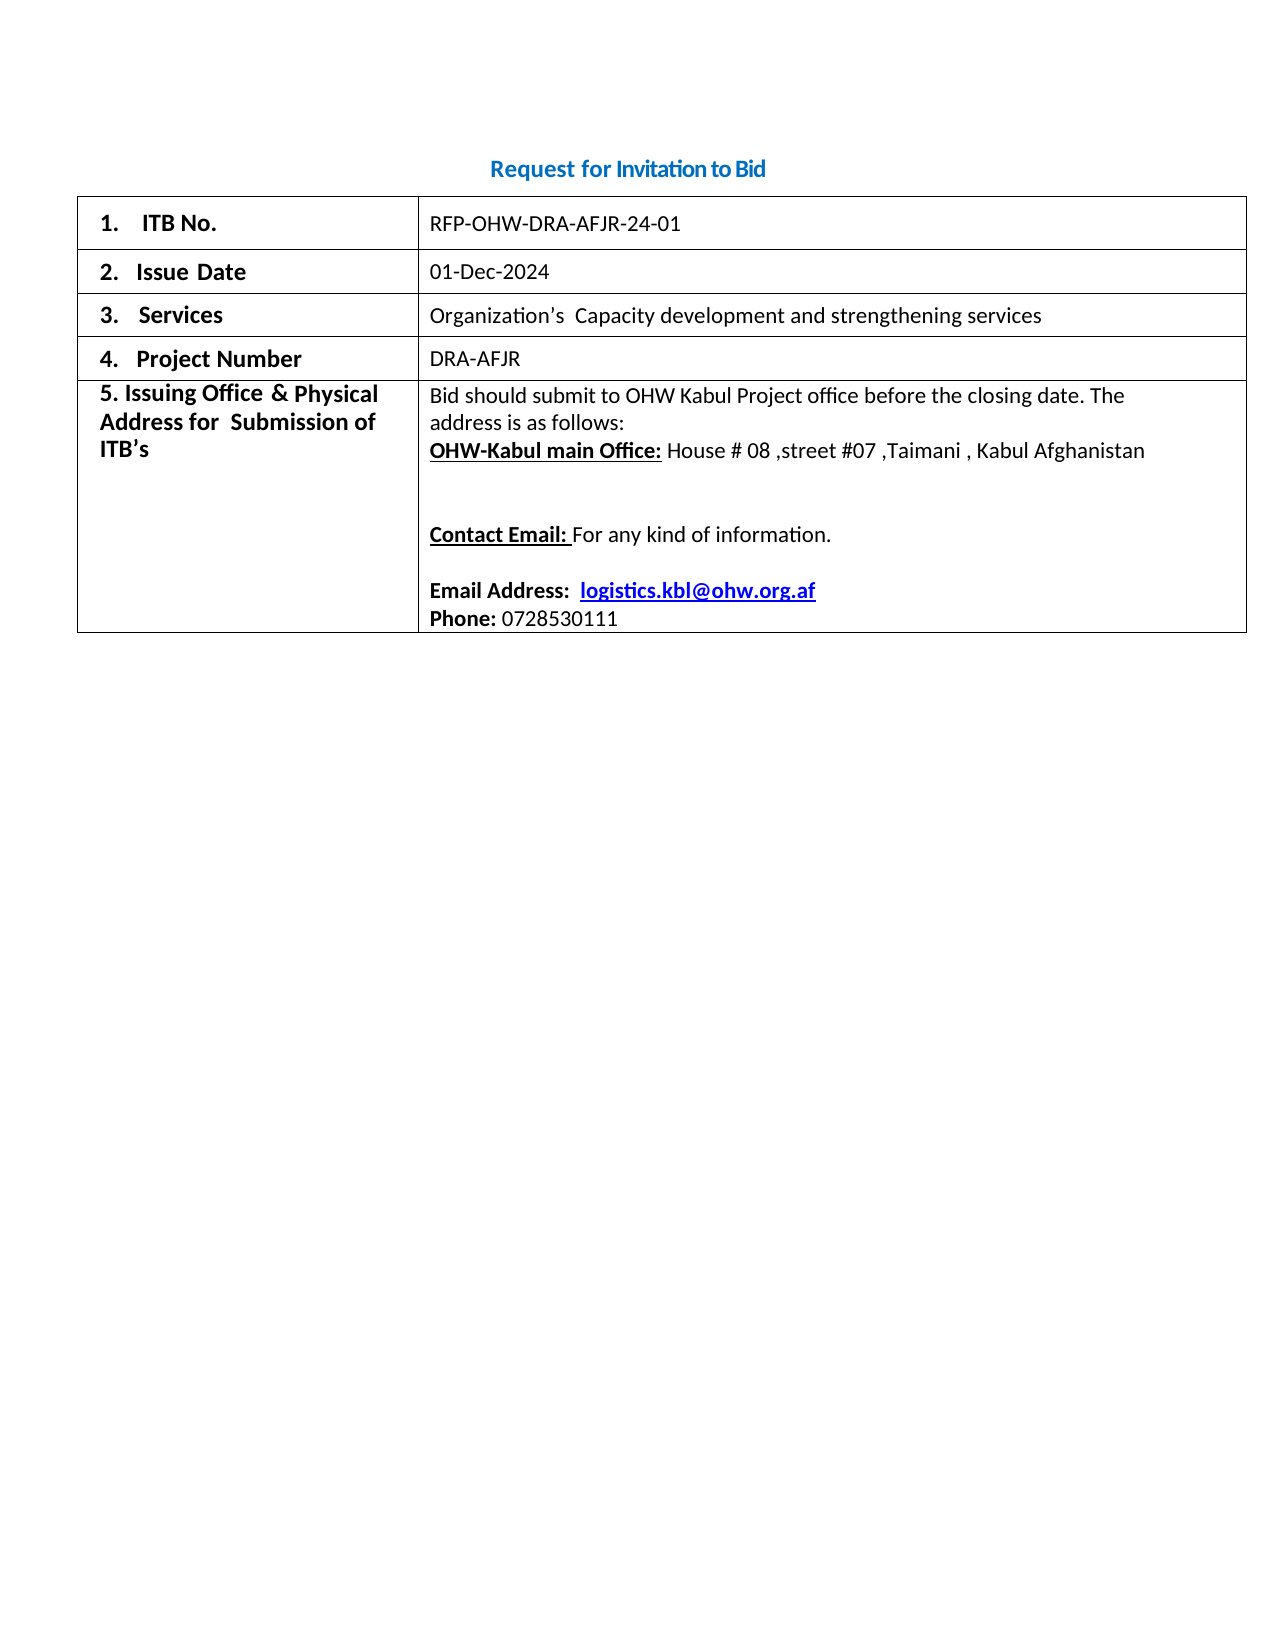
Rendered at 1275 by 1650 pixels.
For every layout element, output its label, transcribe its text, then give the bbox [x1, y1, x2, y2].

table_cell 5. Issuing Office & Physical Address for Submission of ITB’s [78, 381, 418, 632]
table_header 1. ITB No. [78, 197, 418, 248]
table_header RFP-OHW-DRA-AFJR-24-01 [419, 197, 1246, 248]
table_cell Organization’s Capacity development and strengthening services [419, 294, 1246, 336]
table_cell 01-Dec-2024 [419, 250, 1246, 292]
table_cell DRA-AFJR [419, 337, 1246, 380]
table_cell 2. Issue Date [78, 250, 418, 292]
table_cell 4. Project Number [78, 337, 418, 380]
table_cell 3. Services [78, 294, 418, 336]
table_cell Bid should submit to OHW Kabul Project office before the closing date. The address is as follows: OHW-Kabul main Office: House # 08 ,street #07 ,Taimani , Kabul Afghanistan Contact Email: For any kind of information. Email Address: logistics.kbl@ohw.org.af Phone: 0728530111 [419, 381, 1246, 632]
text Request for Invitation to Bid [131, 153, 1127, 183]
